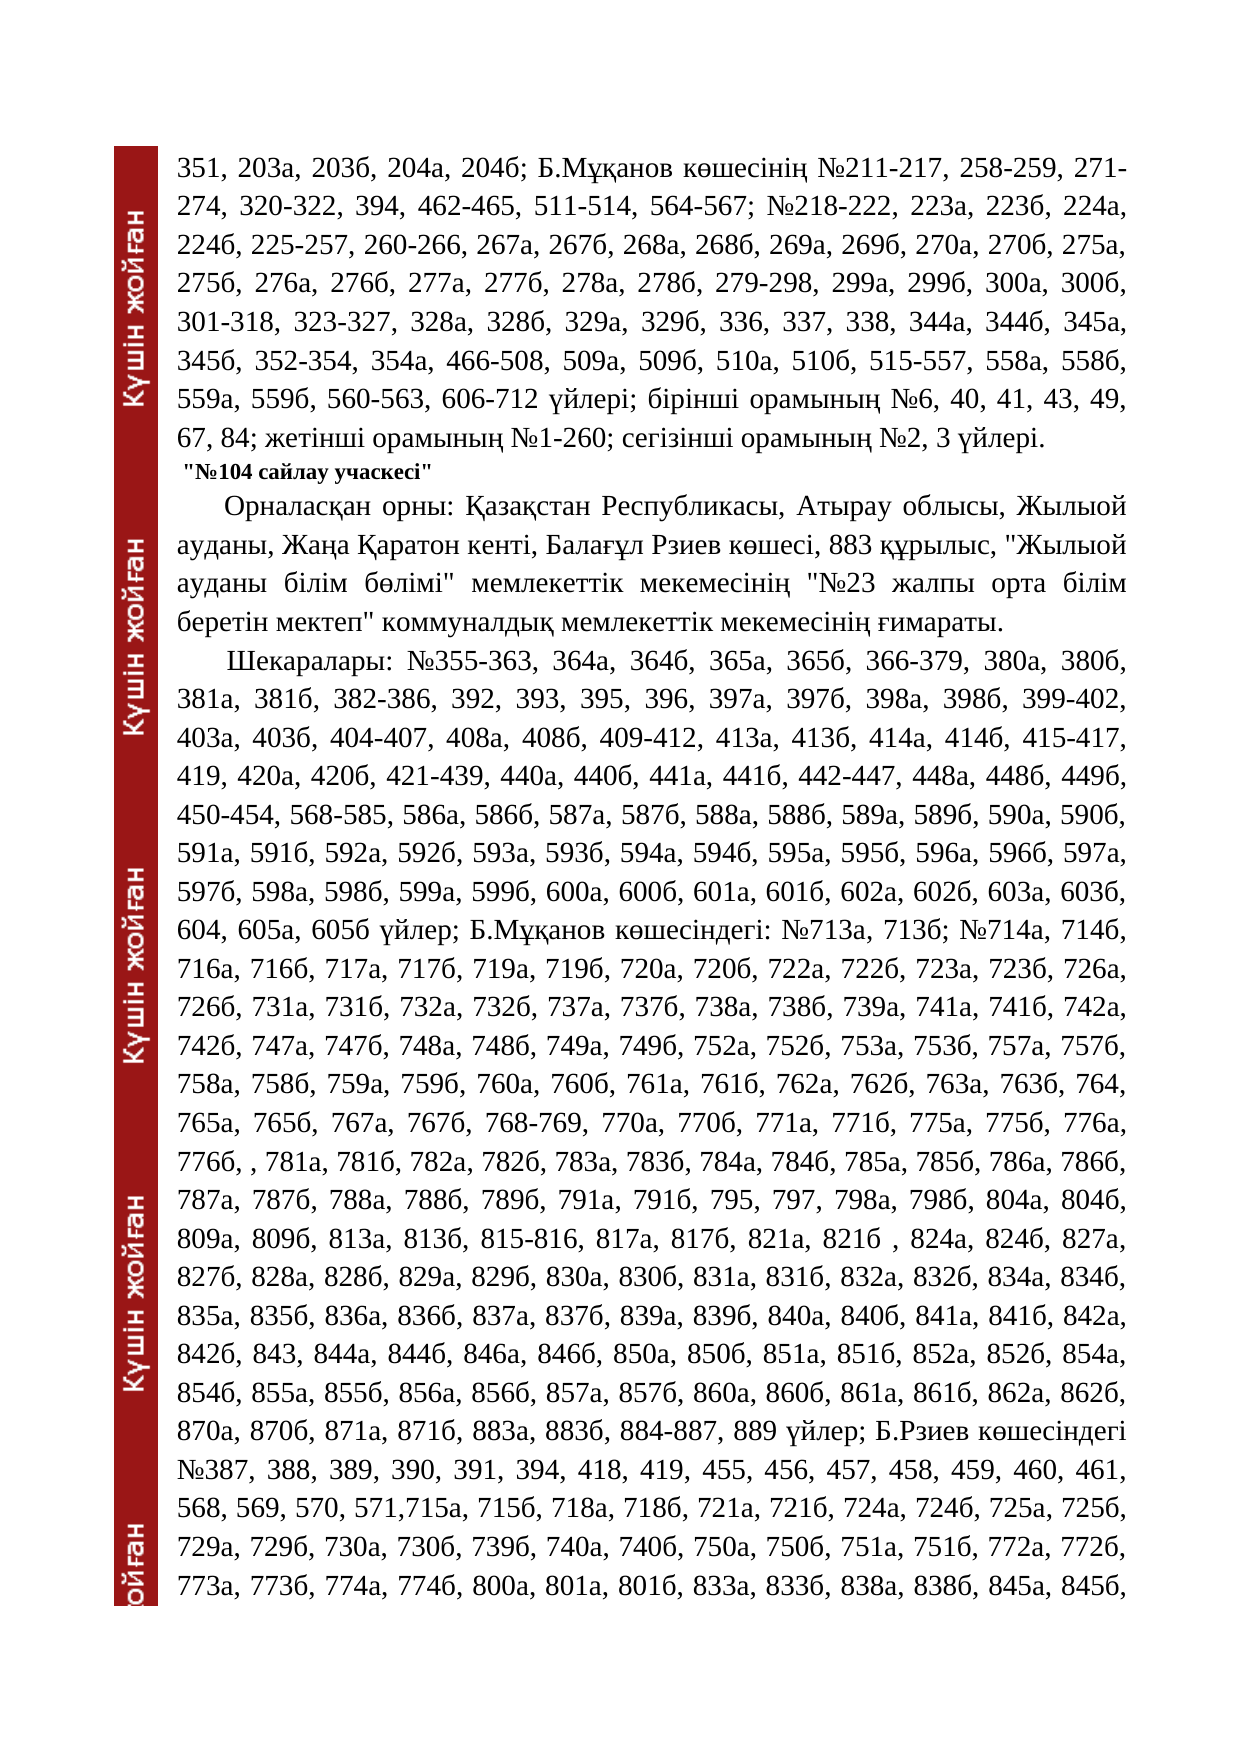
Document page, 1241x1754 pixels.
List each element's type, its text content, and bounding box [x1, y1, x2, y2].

picture [114, 453, 158, 458]
picture [114, 1601, 158, 1606]
picture [114, 146, 158, 150]
picture [114, 638, 158, 643]
text Орналасқан орны: Қазақстан Республикасы, Атырау облысы, Жылыой ауданы, Жаңа Қаратон кенті, Балағұл Рзиев көшесі, 883 құрылыс, "Жылыой ауданы білім бөлімі" мемлекеттік мекемесінің "№23 жалпы орта білім беретін мектеп" коммуналдық мемлекеттік мекемесінің ғимараты. [112, 488, 1128, 638]
text "№104 сайлау учаскесі" [112, 458, 1128, 485]
